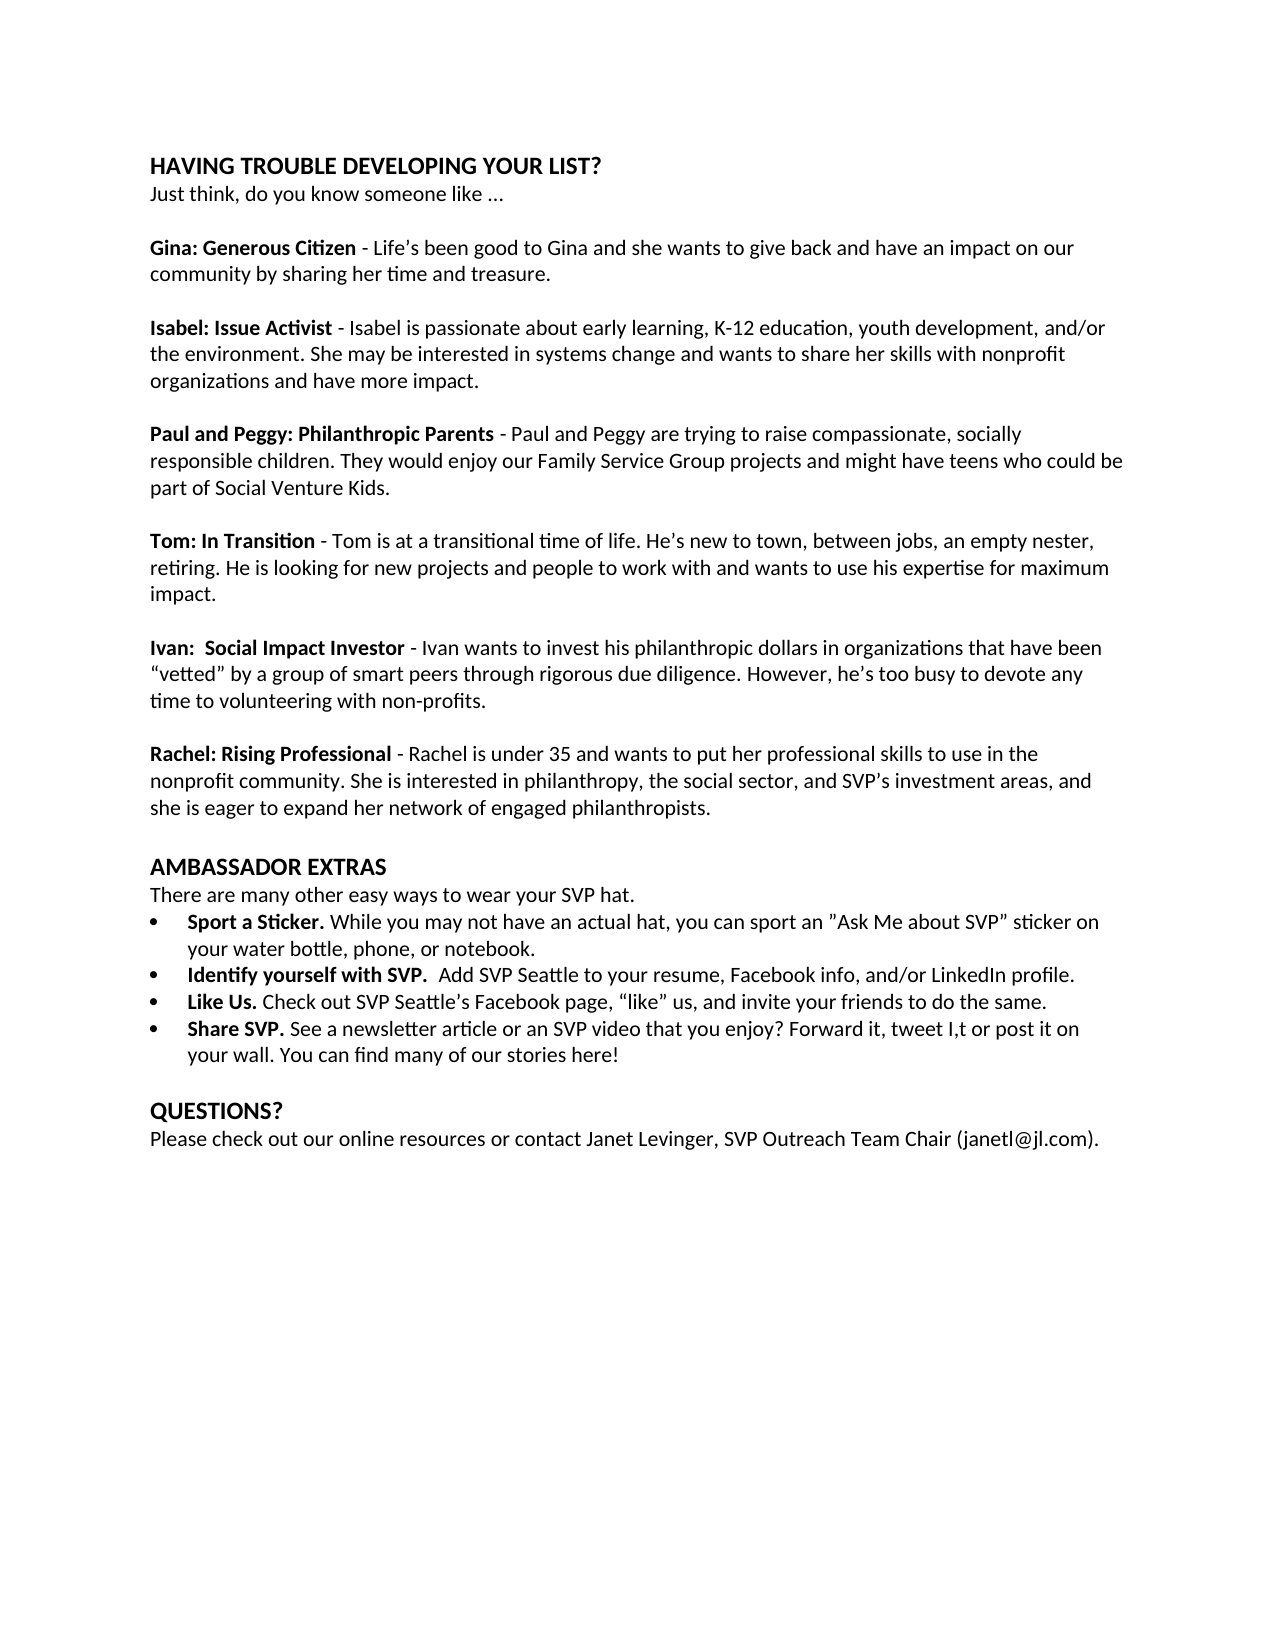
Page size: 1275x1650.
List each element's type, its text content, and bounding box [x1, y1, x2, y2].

text HAVING TROUBLE DEVELOPING YOUR LIST? [150, 150, 1125, 181]
list Like Us. Check out SVP Seattle’s Facebook page, “like” us, and invite your friends to do the same. [150, 988, 1125, 1015]
text Gina: Generous Citizen - Life’s been good to Gina and she wants to give back and have an impact on our community by sharing her time and treasure. [150, 234, 1125, 287]
text QUESTIONS? [150, 1095, 1125, 1125]
list Sport a Sticker. While you may not have an actual hat, you can sport an ”Ask Me about SVP” sticker on your water bottle, phone, or notebook. [150, 908, 1125, 962]
text Isabel: Issue Activist - Isabel is passionate about early learning, K-12 education, youth development, and/or the environment. She may be interested in systems change and wants to share her skills with nonprofit organizations and have more impact. [150, 314, 1125, 394]
text Rachel: Rising Professional - Rachel is under 35 and wants to put her professional skills to use in the nonprofit community. She is interested in philanthropy, the social sector, and SVP’s investment areas, and she is eager to expand her network of engaged philanthropists. [150, 741, 1125, 821]
text AMBASSADOR EXTRAS [150, 851, 1125, 882]
text Paul and Peggy: Philanthropic Parents - Paul and Peggy are trying to raise compassionate, socially responsible children. They would enjoy our Family Service Group projects and might have teens who could be part of Social Venture Kids. [150, 421, 1125, 501]
text Ivan: Social Impact Investor - Ivan wants to invest his philanthropic dollars in organizations that have been “vetted” by a group of smart peers through rigorous due diligence. However, he’s too busy to devote any time to volunteering with non-profits. [150, 634, 1125, 714]
list Share SVP. See a newsletter article or an SVP video that you enjoy? Forward it, tweet I,t or post it on your wall. You can find many of our stories here! [150, 1015, 1125, 1068]
text There are many other easy ways to wear your SVP hat. [150, 882, 1125, 908]
text Just think, do you know someone like ... [150, 181, 1125, 207]
text Please check out our online resources or contact Janet Levinger, SVP Outreach Team Chair (janetl@jl.com). [150, 1125, 1125, 1152]
list Identify yourself with SVP. Add SVP Seattle to your resume, Facebook info, and/or LinkedIn profile. [150, 962, 1125, 988]
text Tom: In Transition - Tom is at a transitional time of life. He’s new to town, between jobs, an empty nester, retiring. He is looking for new projects and people to work with and wants to use his expertise for maximum impact. [150, 527, 1125, 607]
